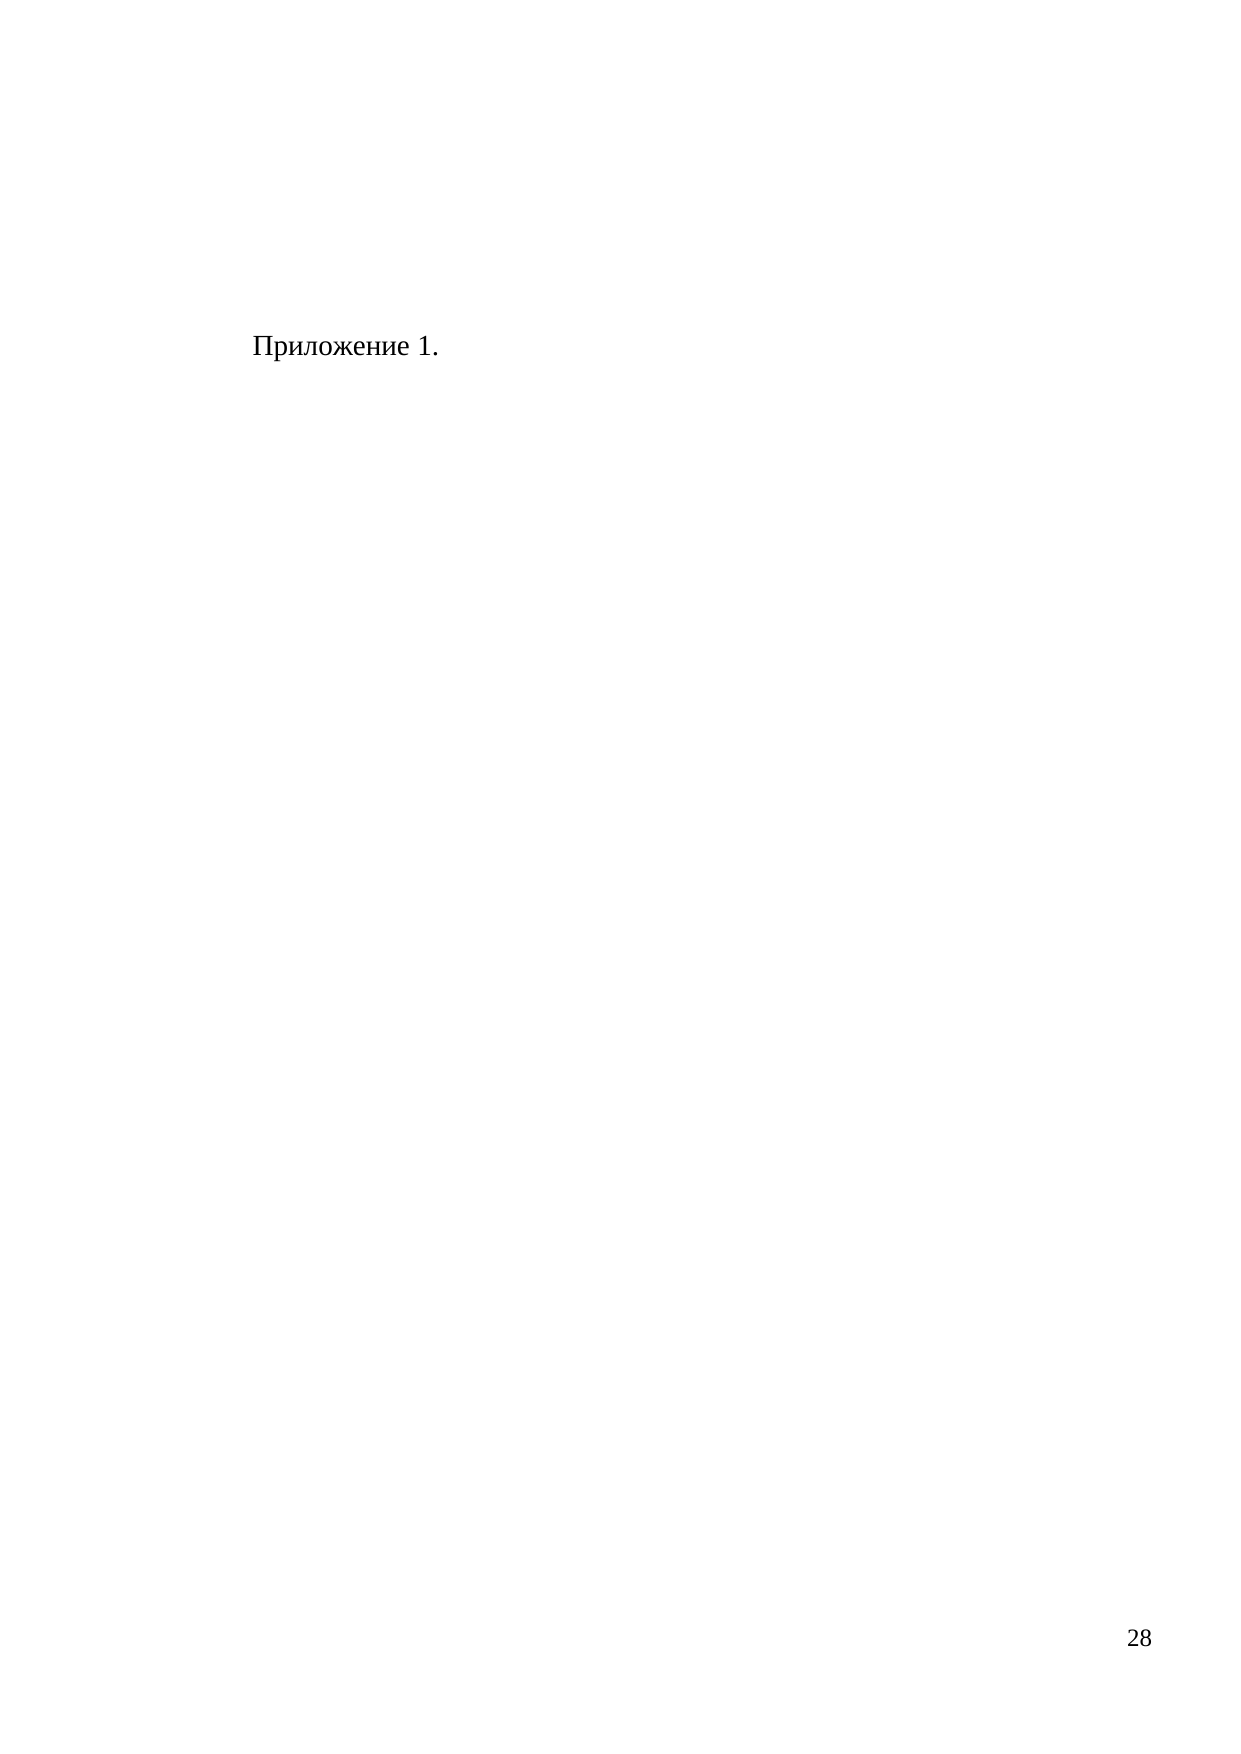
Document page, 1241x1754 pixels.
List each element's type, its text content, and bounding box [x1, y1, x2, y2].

list Приложение 1. [252, 328, 1152, 362]
